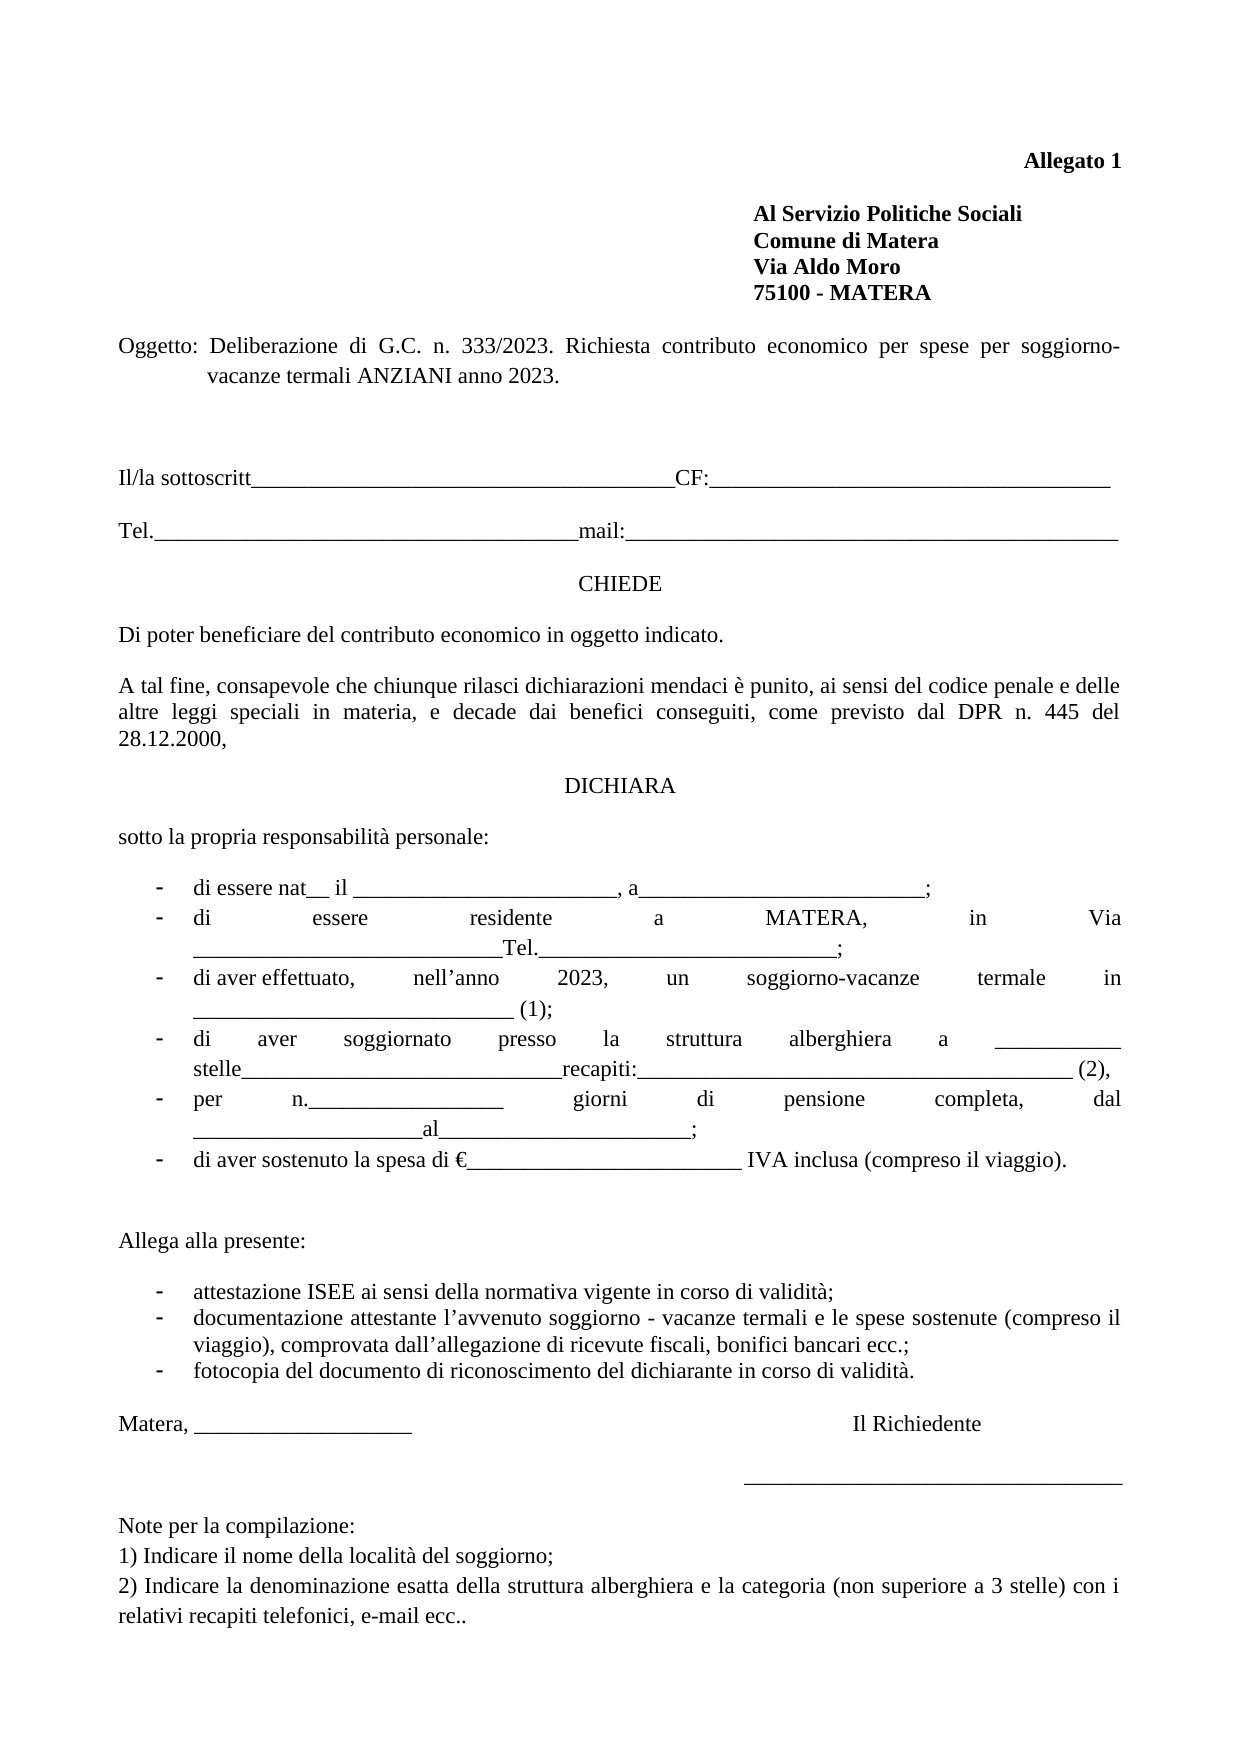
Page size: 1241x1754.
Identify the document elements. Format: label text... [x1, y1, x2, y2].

text Allegato 1 [753, 148, 1122, 174]
list di aver effettuato, nell’anno 2023, un soggiorno-vacanze termale in ____________________________ (1); [156, 964, 1122, 1021]
text Al Servizio Politiche Sociali [753, 200, 1122, 227]
text 1) Indicare il nome della località del soggiorno; [118, 1542, 1122, 1568]
text Matera, ___________________ Il Richiedente [118, 1410, 1122, 1436]
text Il/la sottoscritt_____________________________________CF:___________________________________ [118, 464, 1122, 491]
list documentazione attestante l’avvenuto soggiorno - vacanze termali e le spese sostenute (compreso il viaggio), comprovata dall’allegazione di ricevute fiscali, bonifici bancari ecc.; [156, 1304, 1122, 1357]
list di essere nat__ il _______________________, a_________________________; [156, 874, 1122, 900]
text CHIEDE [118, 570, 1122, 596]
text 75100 - MATERA [753, 279, 1122, 306]
text Di poter beneficiare del contributo economico in oggetto indicato. [118, 621, 1122, 647]
list di aver soggiornato presso la struttura alberghiera a ___________ stelle____________________________recapiti:______________________________________ (2), [156, 1025, 1122, 1081]
text 2) Indicare la denominazione esatta della struttura alberghiera e la categoria (non superiore a 3 stelle) con i relativi recapiti telefonici, e-mail ecc.. [118, 1572, 1122, 1629]
text _________________________________ [118, 1461, 1122, 1487]
text Allega alla presente: [118, 1227, 1122, 1253]
list di essere residente a MATERA, in Via ___________________________Tel.__________________________; [156, 904, 1122, 961]
list di aver sostenuto la spesa di €________________________ IVA inclusa (compreso il viaggio). [156, 1146, 1122, 1172]
list per n._________________ giorni di pensione completa, dal ____________________al______________________; [156, 1085, 1122, 1142]
list fotocopia del documento di riconoscimento del dichiarante in corso di validità. [156, 1357, 1122, 1383]
text Tel._____________________________________mail:___________________________________________ [118, 517, 1122, 543]
text A tal fine, consapevole che chiunque rilasci dichiarazioni mendaci è punito, ai sensi del codice penale e delle altre leggi speciali in materia, e decade dai benefici conseguiti, come previsto dal DPR n. 445 del 28.12.2000, [118, 672, 1122, 751]
text Via Aldo Moro [753, 253, 1122, 279]
list attestazione ISEE ai sensi della normativa vigente in corso di validità; [156, 1278, 1122, 1304]
text Comune di Matera [753, 227, 1122, 253]
text sotto la propria responsabilità personale: [118, 823, 1122, 849]
text Oggetto: Deliberazione di G.C. n. 333/2023. Richiesta contributo economico per spese per soggiorno- vacanze termali ANZIANI anno 2023. [118, 332, 1122, 389]
text DICHIARA [118, 772, 1122, 798]
text Note per la compilazione: [118, 1512, 1122, 1538]
